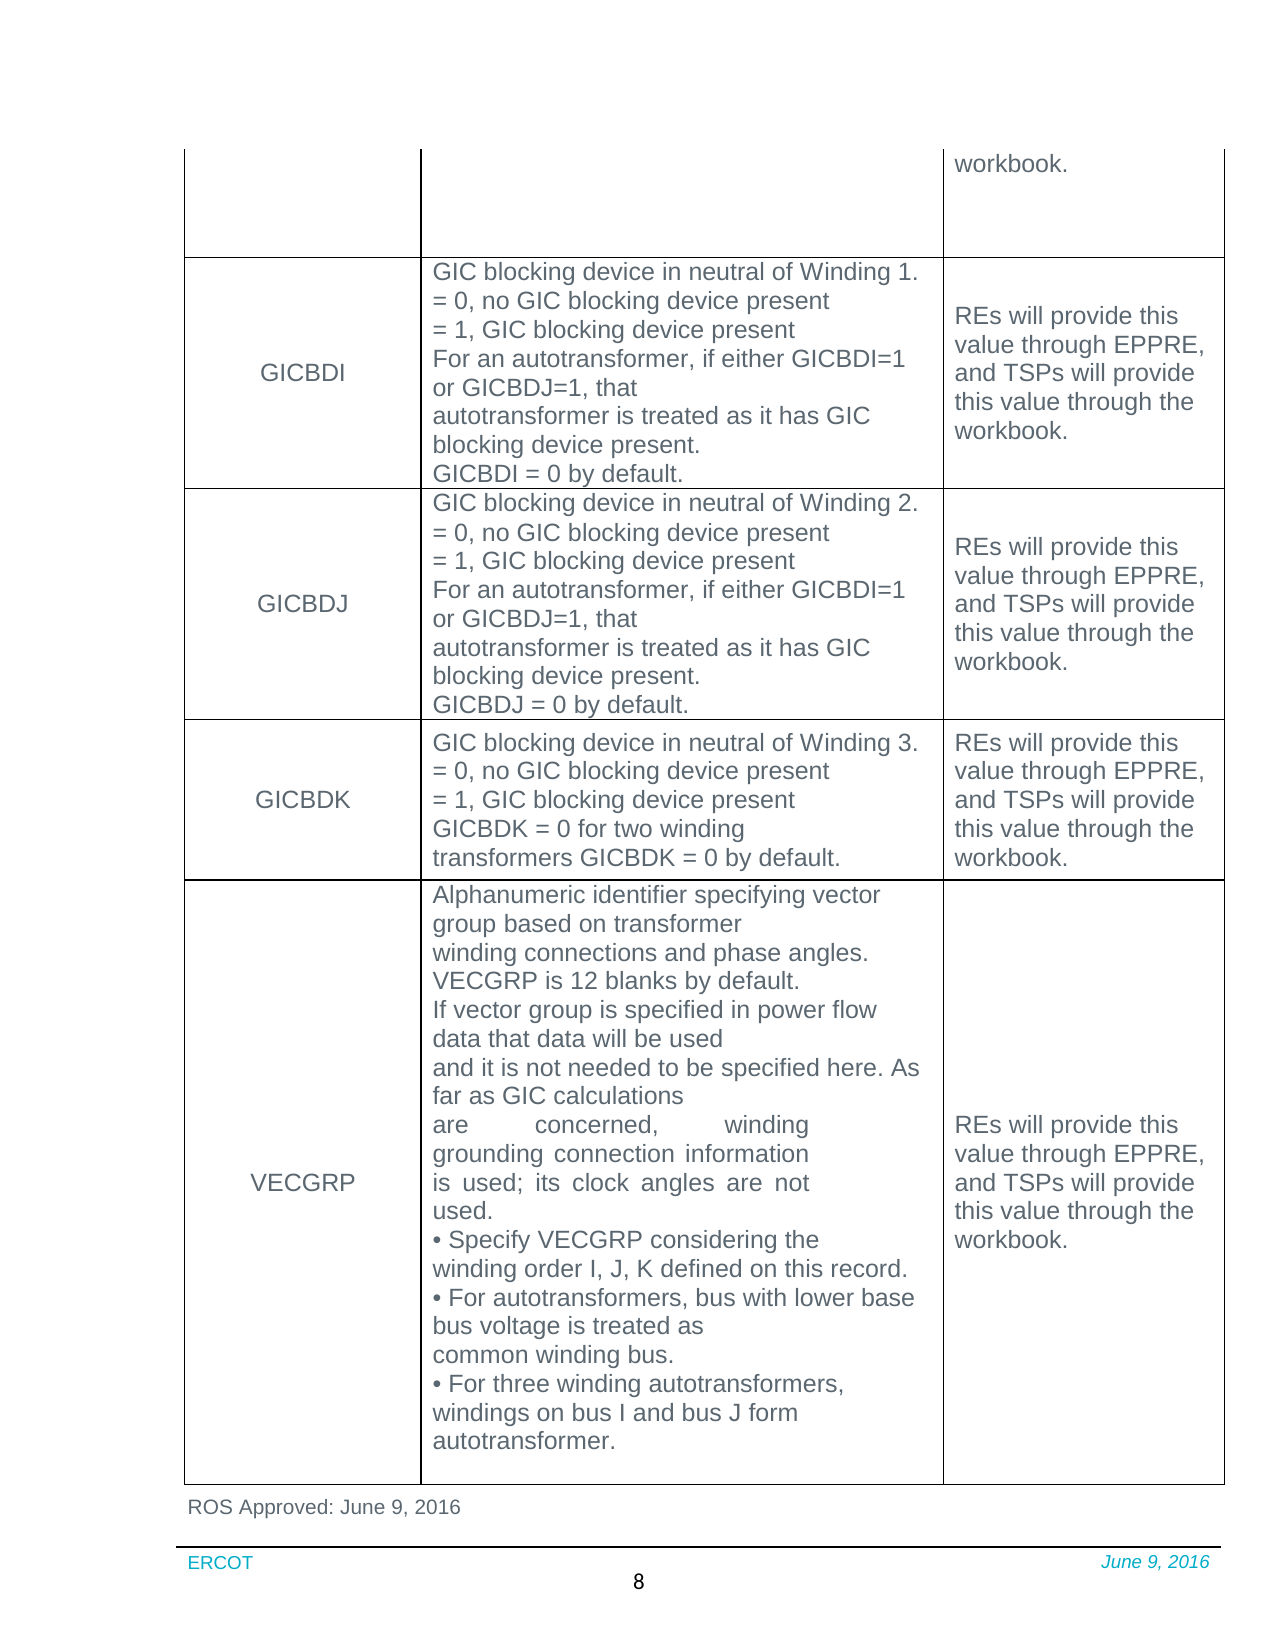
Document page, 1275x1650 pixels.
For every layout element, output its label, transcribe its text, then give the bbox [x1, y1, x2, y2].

table_cell GIC blocking device in neutral of Winding 2. = 0, no GIC blocking device present = 1, GIC blocking device present For an autotransformer, if either GICBDI=1 or GICBDJ=1, that autotransformer is treated as it has GIC blocking device present. GICBDJ = 0 by default. [422, 489, 943, 719]
table_cell REs will provide this value through EPPRE, and TSPs will provide this value through the workbook. [944, 489, 1224, 719]
table_cell GIC blocking device in neutral of Winding 1. = 0, no GIC blocking device present = 1, GIC blocking device present For an autotransformer, if either GICBDI=1 or GICBDJ=1, that autotransformer is treated as it has GIC blocking device present. GICBDI = 0 by default. [422, 258, 943, 488]
table_cell GICBDK [185, 720, 420, 879]
table_cell GIC blocking device in neutral of Winding 3. = 0, no GIC blocking device present = 1, GIC blocking device present GICBDK = 0 for two winding transformers GICBDK = 0 by default. [422, 720, 943, 879]
table_cell GICBDI [185, 258, 420, 488]
table_cell REs will provide this value through EPPRE, and TSPs will provide this value through the workbook. [944, 881, 1224, 1484]
table_header [185, 149, 420, 257]
table_cell REs will provide this value through EPPRE, and TSPs will provide this value through the workbook. [944, 258, 1224, 488]
table_header [422, 149, 943, 257]
table_cell GICBDJ [185, 489, 420, 719]
table_header workbook. [944, 149, 1224, 257]
table_cell VECGRP [185, 881, 420, 1484]
text ROS Approved: June 9, 2016 [187, 1495, 1237, 1519]
table_cell Alphanumeric identifier specifying vector group based on transformer winding connections and phase angles. VECGRP is 12 blanks by default. If vector group is specified in power flow data that data will be used and it is not needed to be specified here. As far as GIC calculations are concerned, winding grounding connection information is used; its clock angles are not used. Specify VECGRP considering the winding order I, J, K defined on this record. For autotransformers, bus with lower base bus voltage is treated as common winding bus. For three winding autotransformers, windings on bus I and bus J form autotransformer. Winding connection designations [422, 881, 943, 1484]
table_cell REs will provide this value through EPPRE, and TSPs will provide this value through the workbook. [944, 720, 1224, 879]
